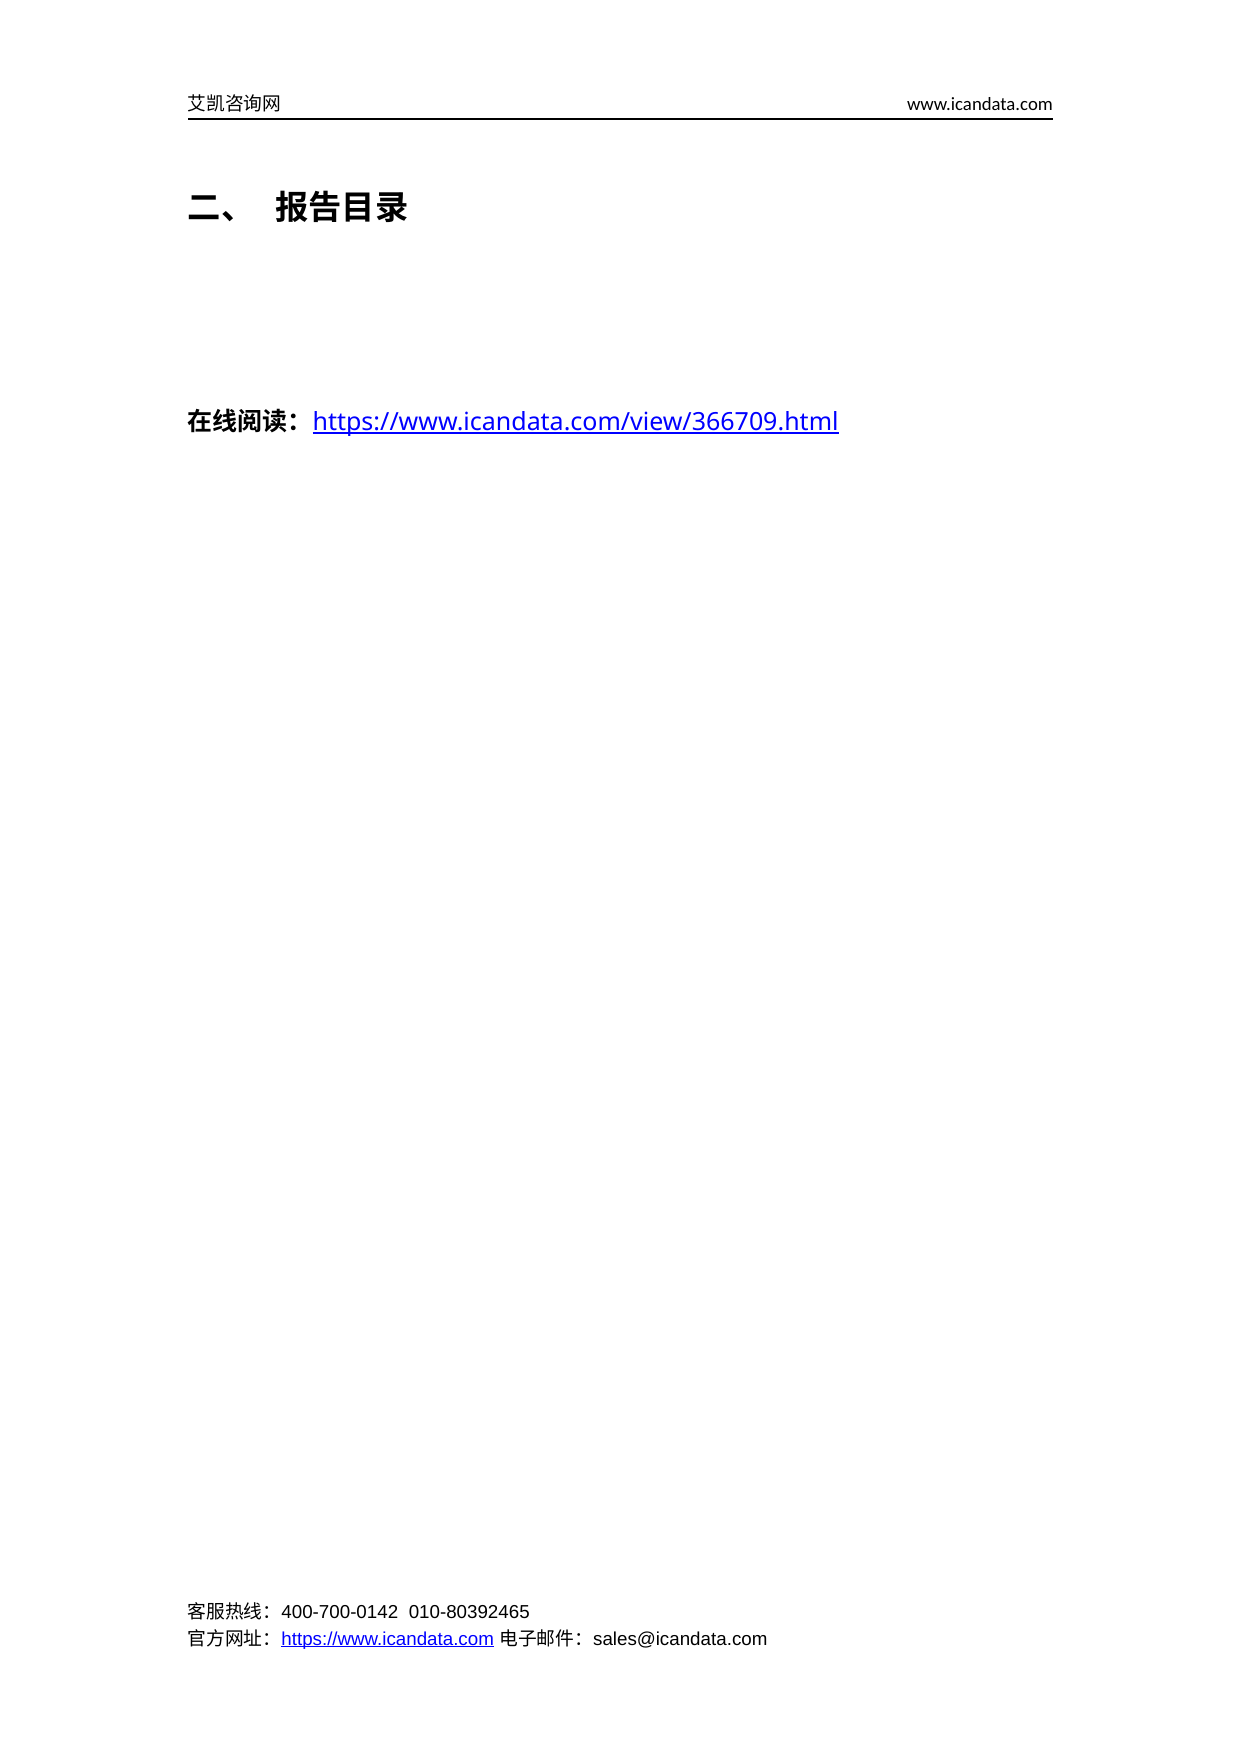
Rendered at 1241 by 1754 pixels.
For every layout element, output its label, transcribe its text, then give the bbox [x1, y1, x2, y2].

subtitle 报告目录 [187, 172, 1053, 237]
text 在线阅读：https://www.icandata.com/view/366709.html [187, 387, 1053, 452]
